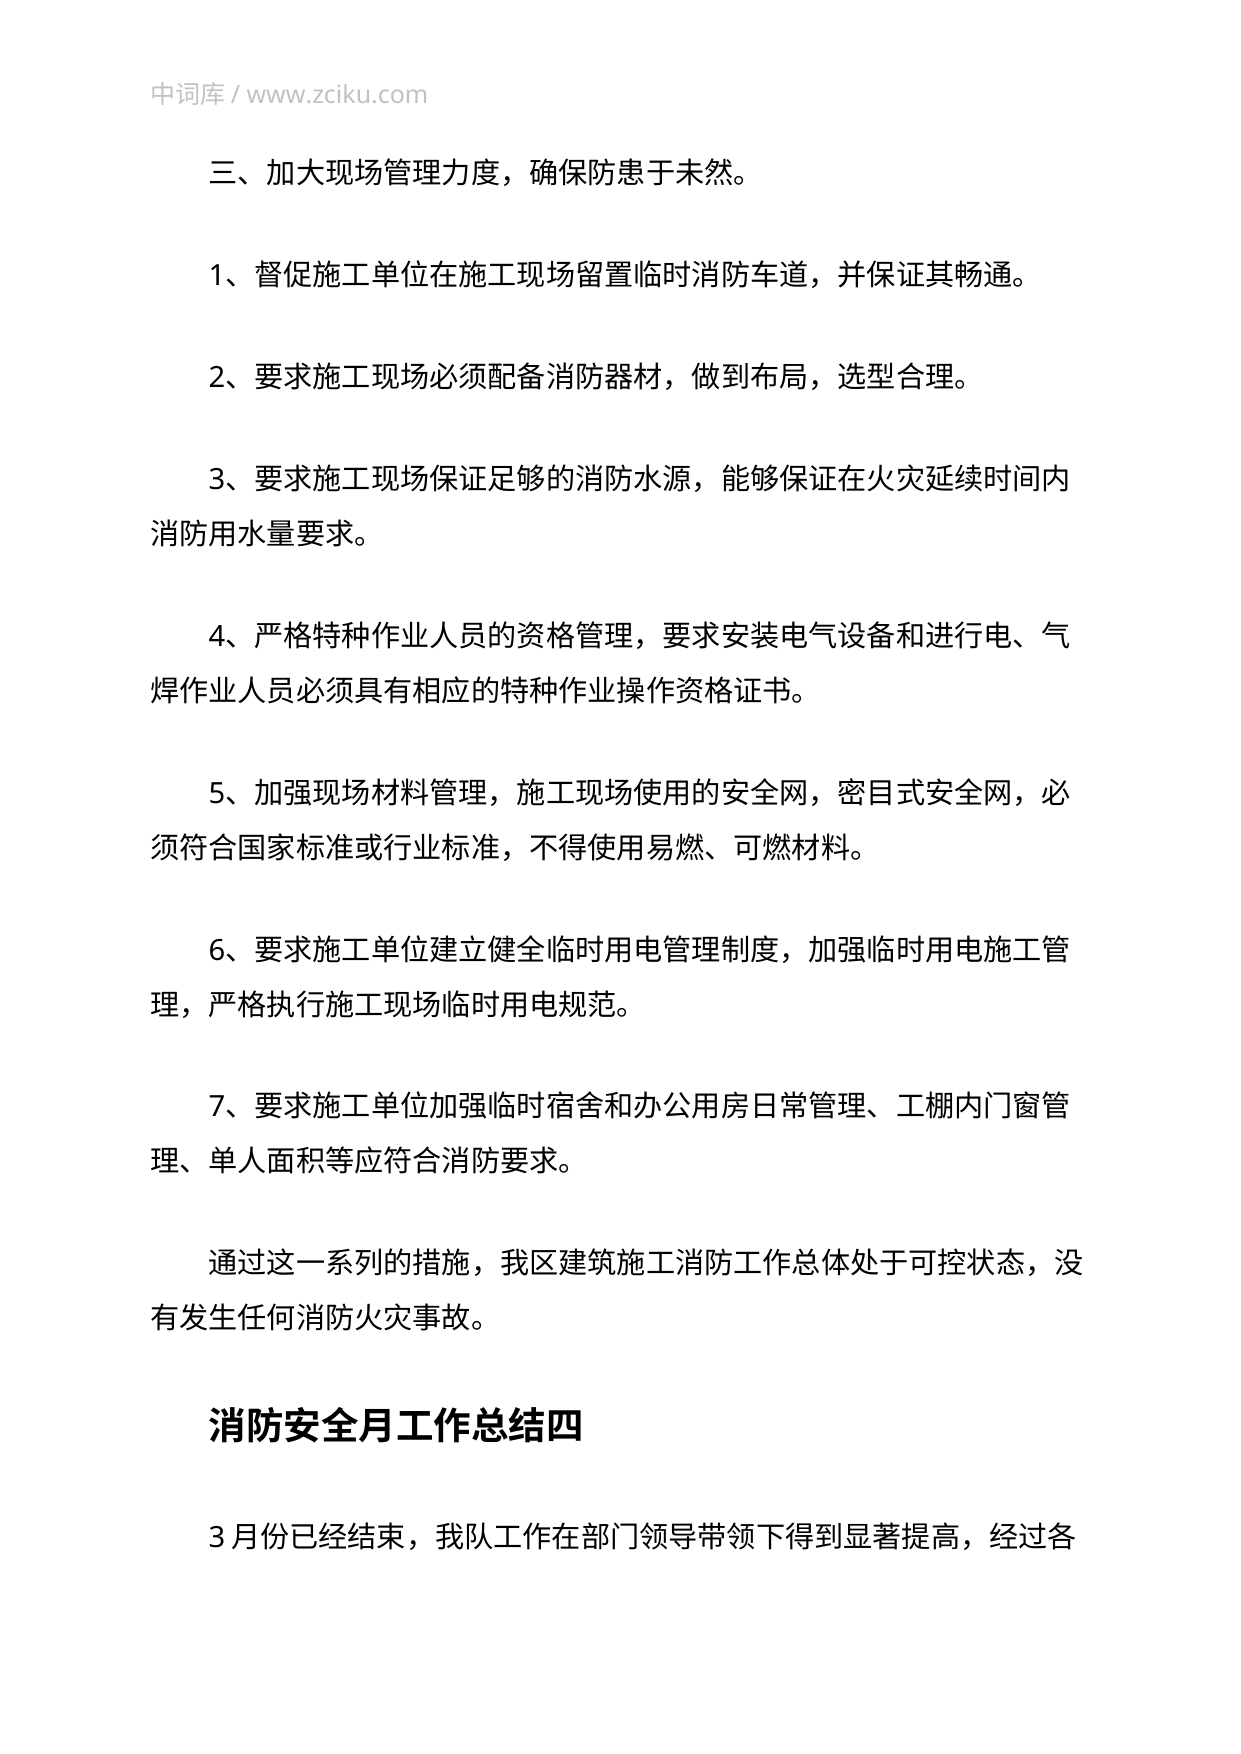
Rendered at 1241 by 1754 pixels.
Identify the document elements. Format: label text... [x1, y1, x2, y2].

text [150, 1514, 1090, 1556]
text 通过这一系列的措施，我区建筑施工消防工作总体处于可控状态，没有发生任何消防火灾事故。 [150, 1239, 1090, 1337]
text 3、要求施工现场保证足够的消防水源，能够保证在火灾延续时间内消防用水量要求。 [150, 456, 1090, 553]
text 1、督促施工单位在施工现场留置临时消防车道，并保证其畅通。 [150, 252, 1090, 294]
text 三、加大现场管理力度，确保防患于未然。 [150, 150, 1090, 192]
text 消防安全月工作总结四 [150, 1396, 1090, 1451]
text 2、要求施工现场必须配备消防器材，做到布局，选型合理。 [150, 354, 1090, 396]
text 7、要求施工单位加强临时宿舍和办公用房日常管理、工棚内门窗管理、单人面积等应符合消防要求。 [150, 1083, 1090, 1180]
text 4、严格特种作业人员的资格管理，要求安装电气设备和进行电、气焊作业人员必须具有相应的特种作业操作资格证书。 [150, 612, 1090, 710]
text 6、要求施工单位建立健全临时用电管理制度，加强临时用电施工管理，严格执行施工现场临时用电规范。 [150, 926, 1090, 1023]
text 5、加强现场材料管理，施工现场使用的安全网，密目式安全网，必须符合国家标准或行业标准，不得使用易燃、可燃材料。 [150, 769, 1090, 867]
